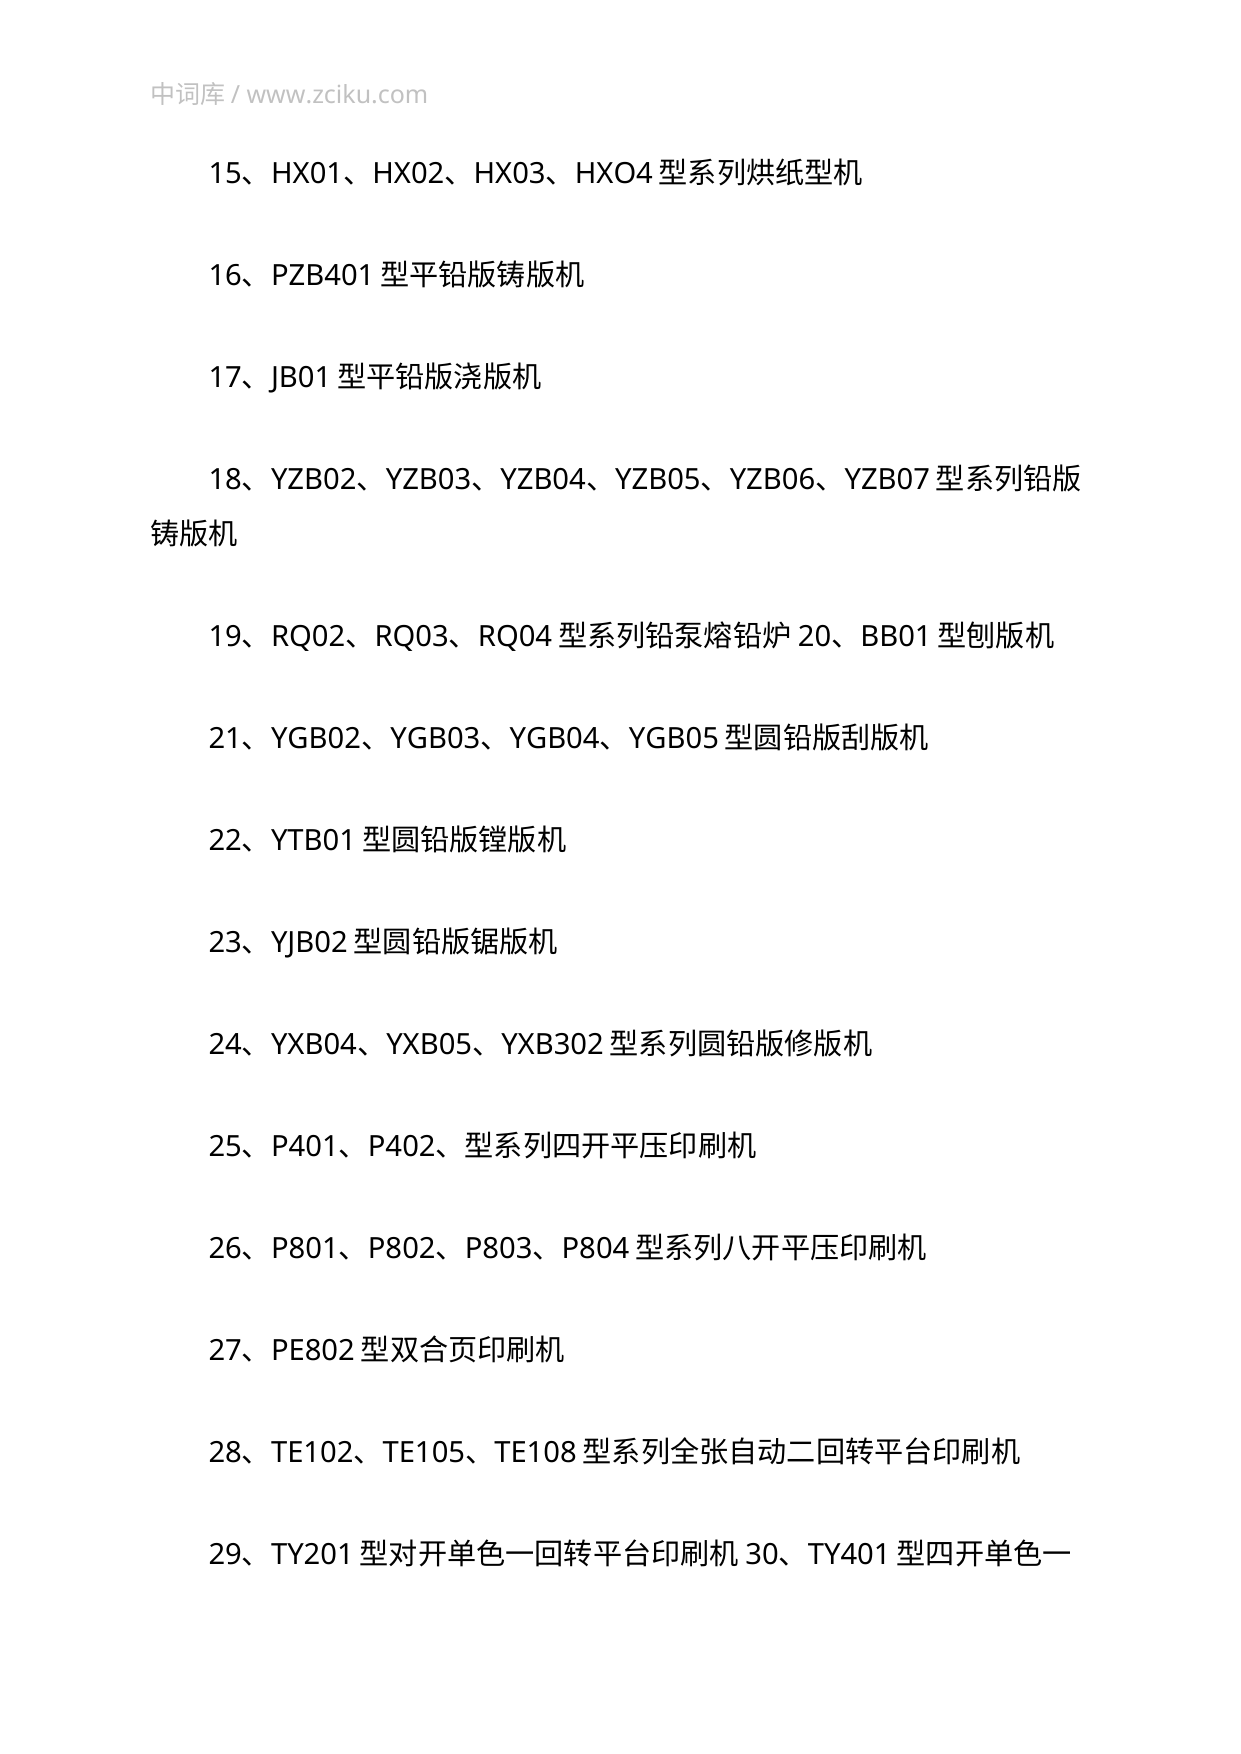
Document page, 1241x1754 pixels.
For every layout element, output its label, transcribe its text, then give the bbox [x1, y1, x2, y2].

text 22、YTB01型圆铅版镗版机 [150, 817, 1090, 859]
text 18、YZB02、YZB03、YZB04、YZB05、YZB06、YZB07型系列铅版铸版机 [150, 456, 1090, 553]
text 25、P401、P402、型系列四开平压印刷机 [150, 1123, 1090, 1165]
text 16、PZB401型平铅版铸版机 [150, 252, 1090, 294]
text 26、P801、P802、P803、P804型系列八开平压印刷机 [150, 1224, 1090, 1267]
text 23、YJB02型圆铅版锯版机 [150, 919, 1090, 961]
text 17、JB01型平铅版浇版机 [150, 354, 1090, 396]
text 15、HX01、HX02、HX03、HXO4型系列烘纸型机 [150, 150, 1090, 192]
text 27、PE802型双合页印刷机 [150, 1327, 1090, 1369]
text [150, 1531, 1090, 1573]
text 21、YGB02、YGB03、YGB04、YGB05型圆铅版刮版机 [150, 715, 1090, 757]
text 24、YXB04、YXB05、YXB302型系列圆铅版修版机 [150, 1021, 1090, 1063]
text 28、TE102、TE105、TE108型系列全张自动二回转平台印刷机 [150, 1428, 1090, 1471]
text 19、RQ02、RQ03、RQ04型系列铅泵熔铅炉 20、BB01型刨版机 [150, 613, 1090, 655]
